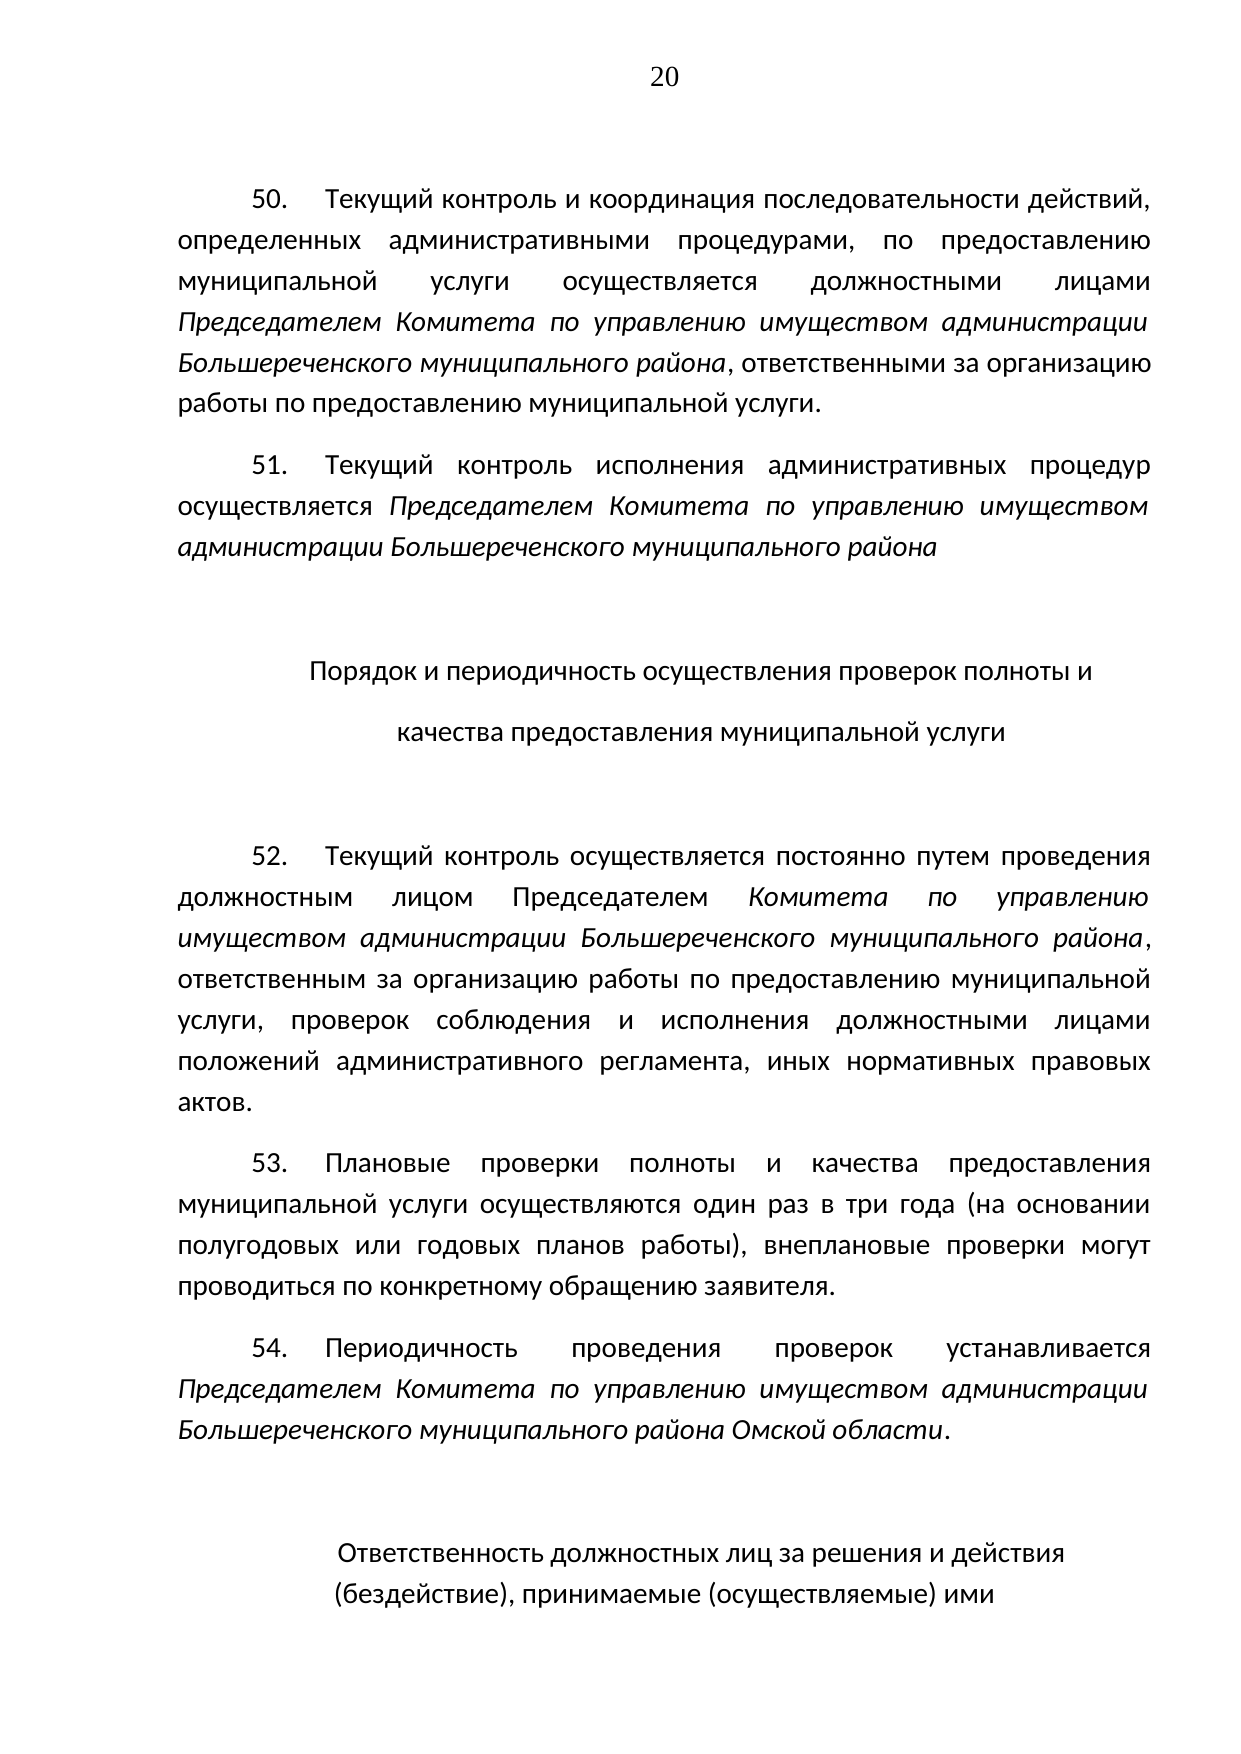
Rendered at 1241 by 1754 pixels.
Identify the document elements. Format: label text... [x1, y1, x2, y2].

text 51. Текущий контроль исполнения административных процедур осуществляется Председателем Комитета по управлению имуществом администрации Большереченского муниципального района [177, 446, 1152, 564]
text качества предоставления муниципальной услуги [177, 713, 1152, 749]
text 50. Текущий контроль и координация последовательности действий, определенных административными процедурами, по предоставлению муниципальной услуги осуществляется должностными лицами Председателем Комитета по управлению имуществом администрации Большереченского муниципального района, ответственными за организацию работы по предоставлению муниципальной услуги. [177, 180, 1152, 420]
text 52. Текущий контроль осуществляется постоянно путем проведения должностным лицом Председателем Комитета по управлению имуществом администрации Большереченского муниципального района, ответственным за организацию работы по предоставлению муниципальной услуги, проверок соблюдения и исполнения должностными лицами положений административного регламента, иных нормативных правовых актов. [177, 837, 1152, 1118]
text Ответственность должностных лиц за решения и действия (бездействие), принимаемые (осуществляемые) ими [177, 1534, 1152, 1611]
text 54. Периодичность проведения проверок устанавливается Председателем Комитета по управлению имуществом администрации Большереченского муниципального района Омской области. [177, 1329, 1152, 1447]
text 53. Плановые проверки полноты и качества предоставления муниципальной услуги осуществляются один раз в три года (на основании полугодовых или годовых планов работы), внеплановые проверки могут проводиться по конкретному обращению заявителя. [177, 1144, 1152, 1303]
text Порядок и периодичность осуществления проверок полноты и [177, 652, 1152, 687]
